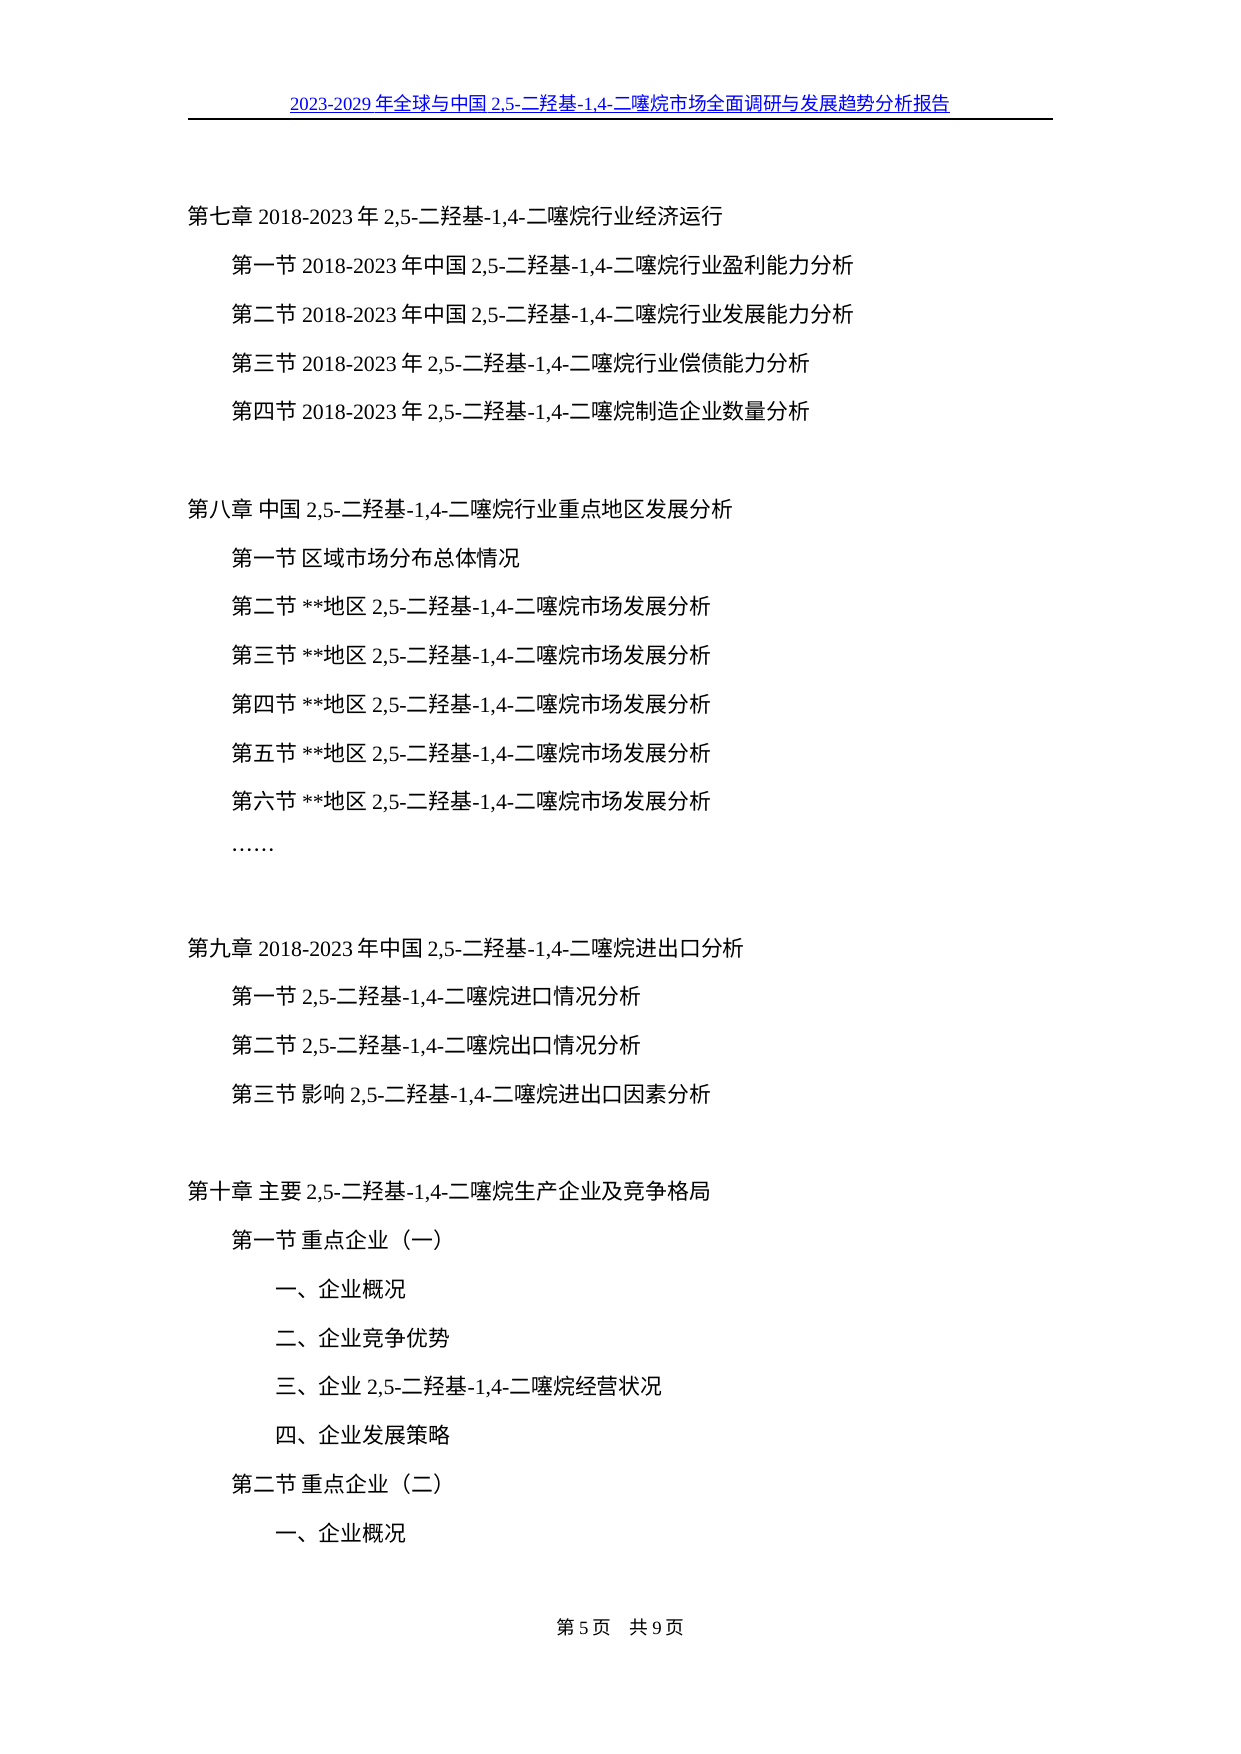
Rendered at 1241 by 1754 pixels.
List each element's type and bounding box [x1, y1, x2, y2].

text [187, 150, 1053, 1548]
